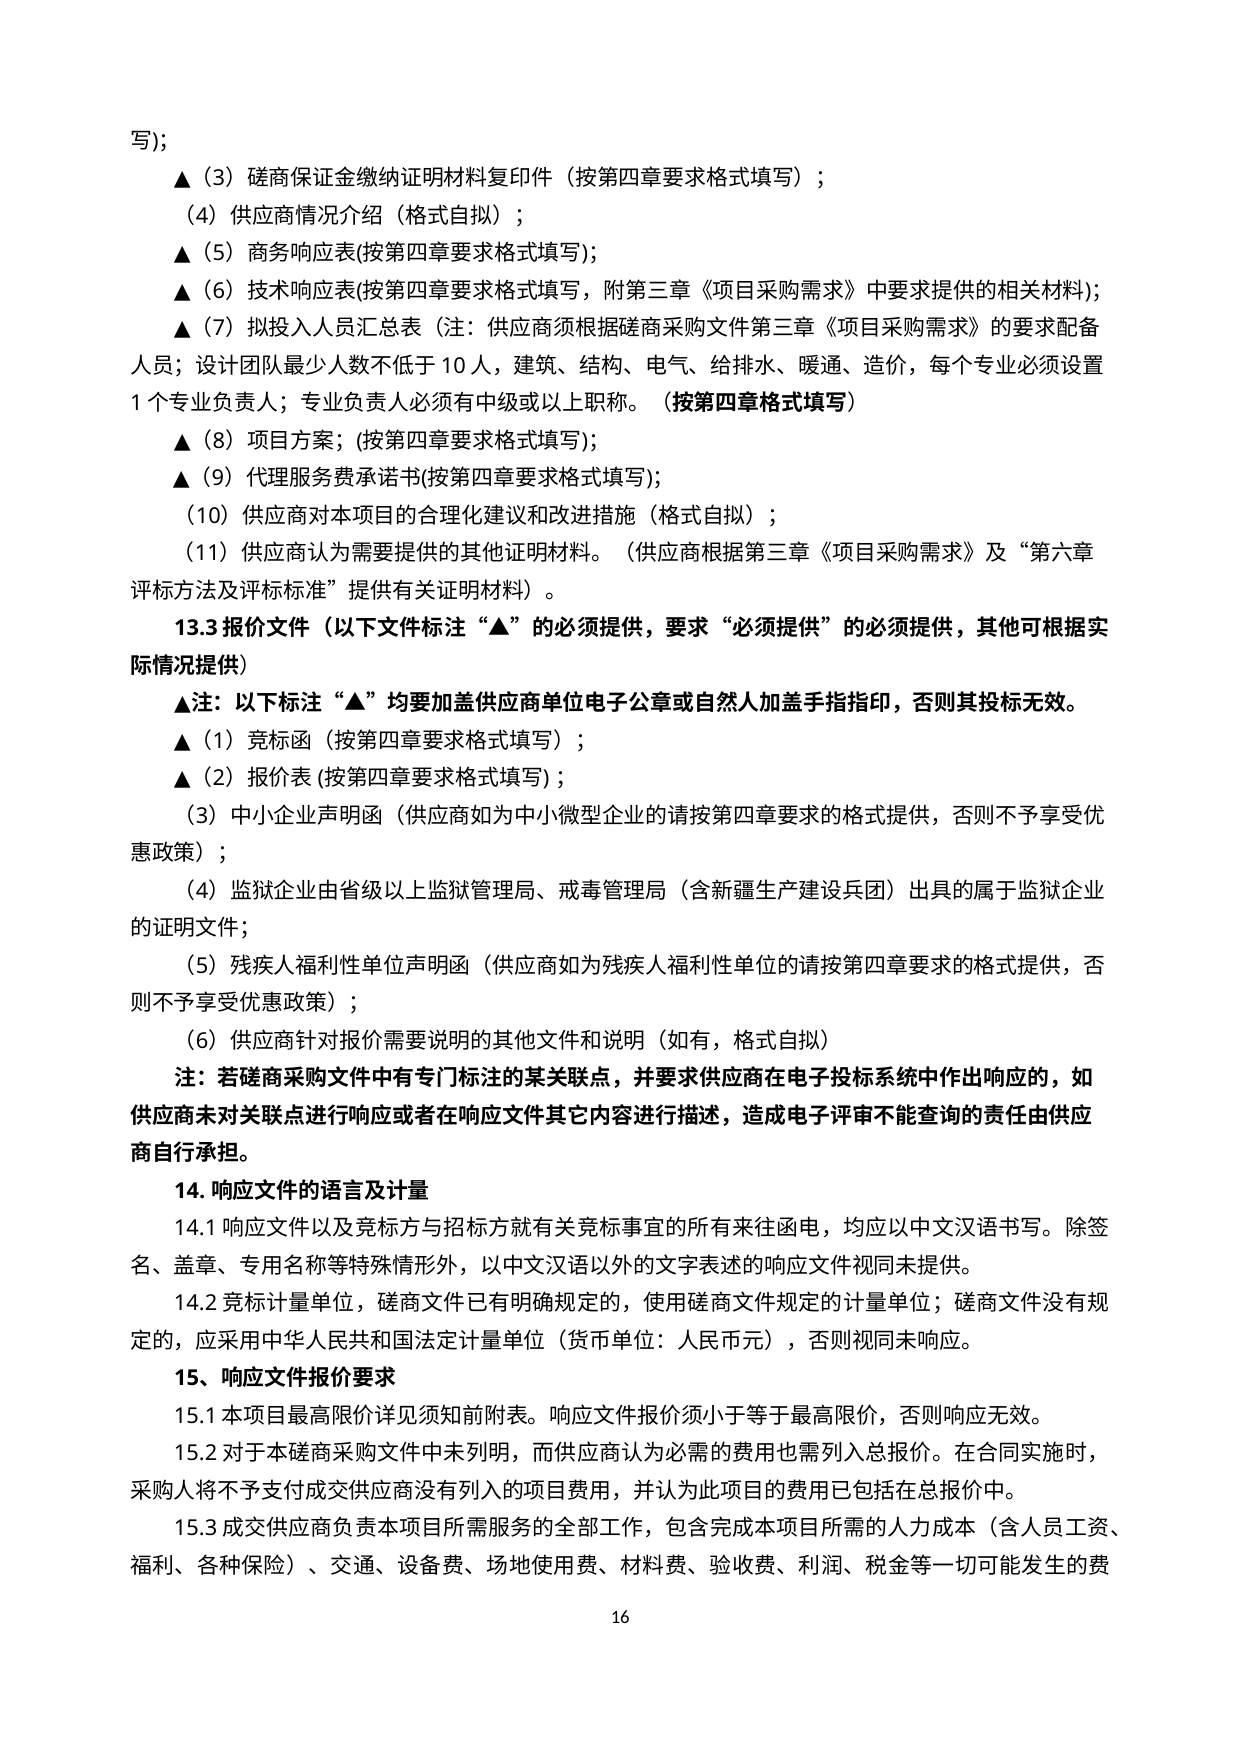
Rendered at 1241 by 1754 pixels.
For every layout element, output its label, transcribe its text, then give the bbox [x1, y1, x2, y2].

text 15.1本项目最高限价详见须知前附表。响应文件报价须小于等于最高限价，否则响应无效。 [130, 1393, 1110, 1431]
text ▲（6）技术响应表(按第四章要求格式填写，附第三章《项目采购需求》中要求提供的相关材料)； [130, 268, 1110, 306]
text 14. 响应文件的语言及计量 [130, 1168, 1110, 1206]
text 15、响应文件报价要求 [130, 1356, 1110, 1393]
text ▲（7）拟投入人员汇总表（注：供应商须根据磋商采购文件第三章《项目采购需求》的要求配备人员；设计团队最少人数不低于10人，建筑、结构、电气、给排水、暖通、造价，每个专业必须设置1个专业负责人；专业负责人必须有中级或以上职称。（按第四章格式填写） [130, 306, 1110, 418]
text 注：若磋商采购文件中有专门标注的某关联点，并要求供应商在电子投标系统中作出响应的，如供应商未对关联点进行响应或者在响应文件其它内容进行描述，造成电子评审不能查询的责任由供应商自行承担。 [130, 1056, 1110, 1168]
text ▲（3）磋商保证金缴纳证明材料复印件（按第四章要求格式填写）； [130, 156, 1110, 193]
text ▲（1）竞标函（按第四章要求格式填写）； [130, 718, 1110, 756]
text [130, 118, 1110, 156]
text （10）供应商对本项目的合理化建议和改进措施（格式自拟）； [130, 493, 1110, 531]
text （4）监狱企业由省级以上监狱管理局、戒毒管理局（含新疆生产建设兵团）出具的属于监狱企业的证明文件； [130, 868, 1110, 943]
text ▲（8）项目方案；(按第四章要求格式填写)； [130, 418, 1110, 456]
text （11）供应商认为需要提供的其他证明材料。（供应商根据第三章《项目采购需求》及“第六章 评标方法及评标标准”提供有关证明材料）。 [130, 531, 1110, 606]
text 15.2对于本磋商采购文件中未列明，而供应商认为必需的费用也需列入总报价。在合同实施时，采购人将不予支付成交供应商没有列入的项目费用，并认为此项目的费用已包括在总报价中。 [130, 1431, 1110, 1506]
text ▲注：以下标注“▲”均要加盖供应商单位电子公章或自然人加盖手指指印，否则其投标无效。 [130, 681, 1110, 718]
text （6）供应商针对报价需要说明的其他文件和说明（如有，格式自拟） [130, 1018, 1110, 1056]
text ▲（5）商务响应表(按第四章要求格式填写)； [130, 231, 1110, 268]
text ▲（9）代理服务费承诺书(按第四章要求格式填写)； [130, 456, 1110, 493]
text 13.3报价文件（以下文件标注“▲”的必须提供，要求“必须提供”的必须提供，其他可根据实际情况提供） [130, 606, 1110, 681]
text 14.2竞标计量单位，磋商文件已有明确规定的，使用磋商文件规定的计量单位；磋商文件没有规定的，应采用中华人民共和国法定计量单位（货币单位：人民币元），否则视同未响应。 [130, 1281, 1110, 1356]
text （5）残疾人福利性单位声明函（供应商如为残疾人福利性单位的请按第四章要求的格式提供，否则不予享受优惠政策）； [130, 943, 1110, 1018]
text ▲（2）报价表 (按第四章要求格式填写) ； [130, 756, 1110, 793]
text （4）供应商情况介绍（格式自拟）； [130, 193, 1110, 231]
text （3）中小企业声明函（供应商如为中小微型企业的请按第四章要求的格式提供，否则不予享受优惠政策）； [130, 793, 1110, 868]
text 14.1响应文件以及竞标方与招标方就有关竞标事宜的所有来往函电，均应以中文汉语书写。除签名、盖章、专用名称等特殊情形外，以中文汉语以外的文字表述的响应文件视同未提供。 [130, 1206, 1110, 1281]
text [130, 1506, 1110, 1581]
